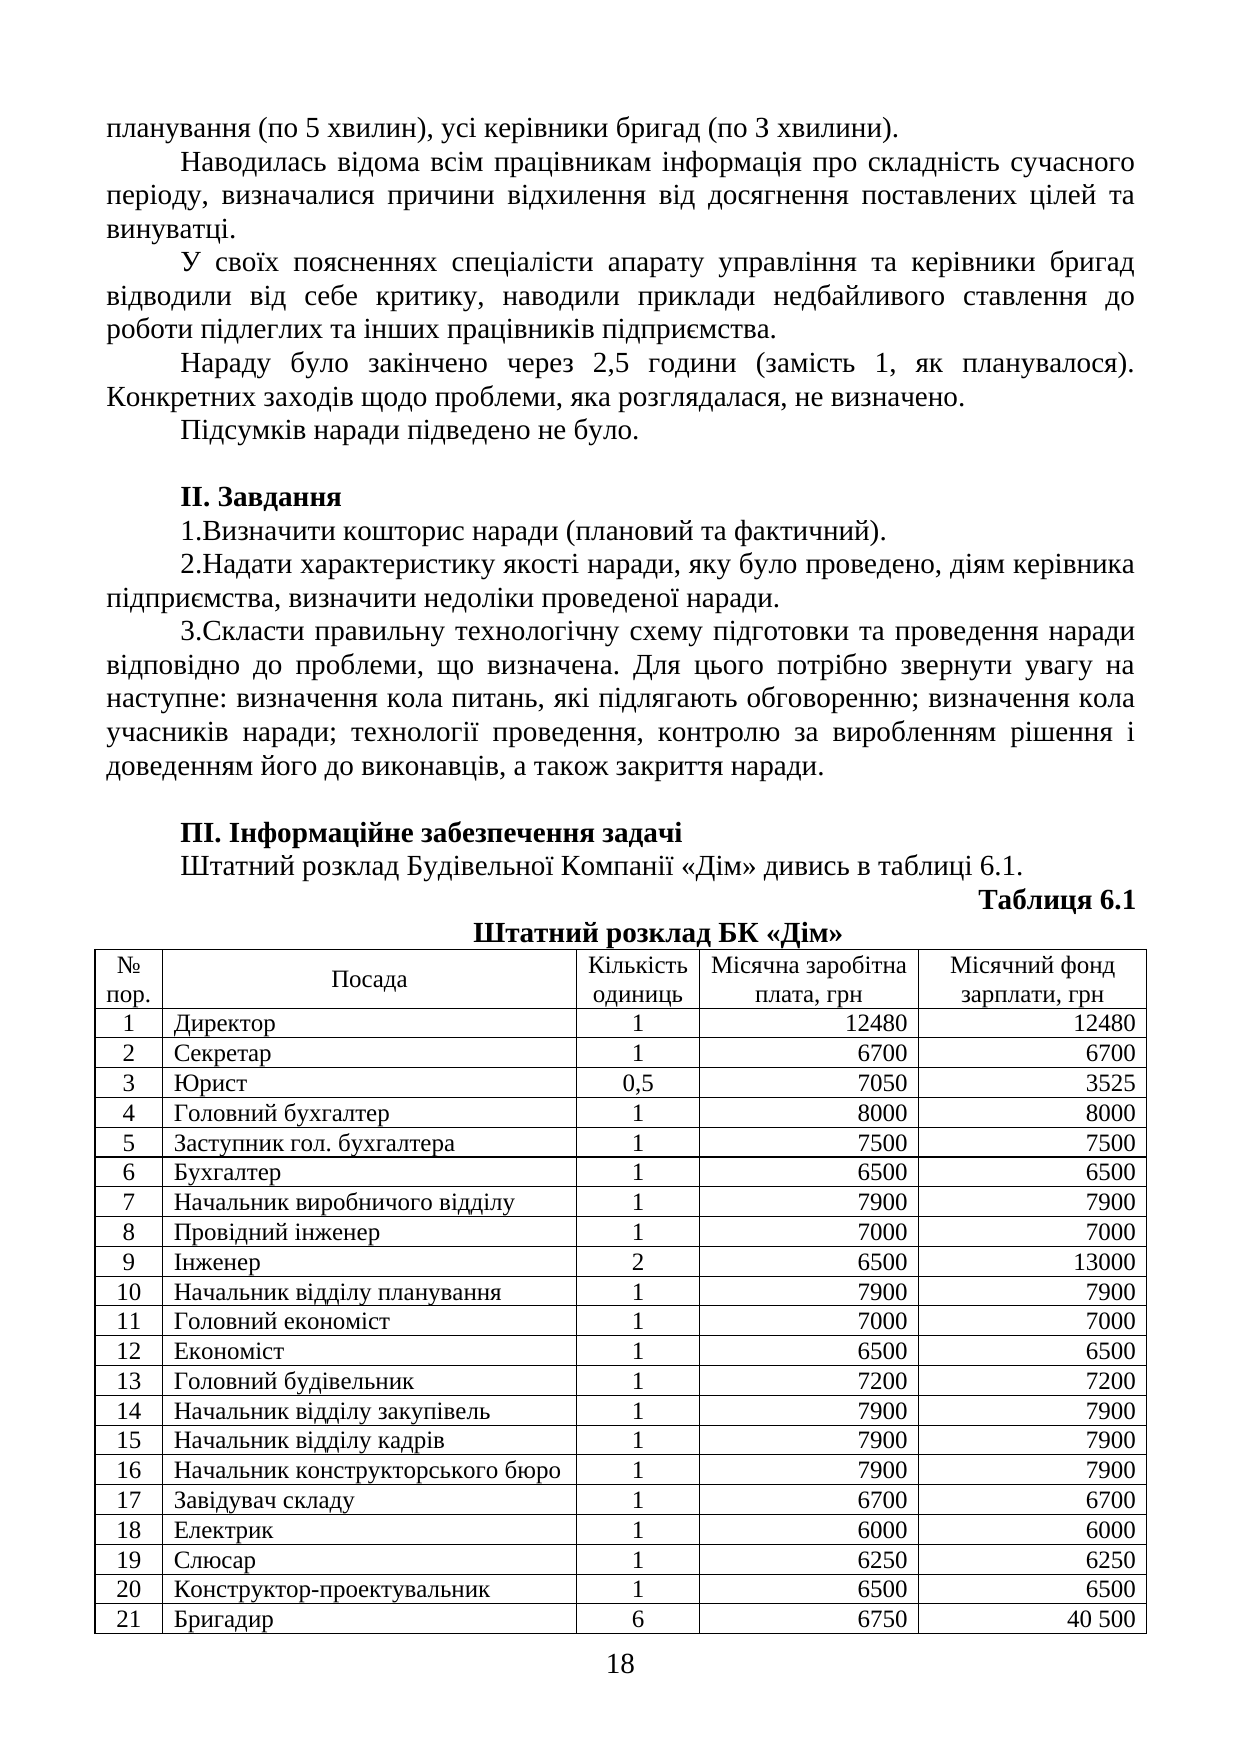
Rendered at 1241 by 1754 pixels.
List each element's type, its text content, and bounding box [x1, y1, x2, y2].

table_cell 6700 [700, 1038, 918, 1067]
table_cell 7000 [700, 1217, 918, 1246]
table_cell Електрик [163, 1515, 576, 1544]
text Таблиця 6.1 [106, 882, 1136, 915]
table_cell Начальник відділу закупівель [163, 1396, 576, 1424]
table_cell 1 [577, 1575, 699, 1603]
table_cell Слюсар [163, 1545, 576, 1573]
table_cell 1 [577, 1366, 699, 1395]
table_cell 7500 [919, 1128, 1146, 1156]
table_cell 19 [96, 1545, 162, 1573]
table_cell 6 [577, 1604, 699, 1633]
table_cell 6 [96, 1158, 162, 1186]
table_cell 1 [577, 1396, 699, 1424]
table_cell 7200 [700, 1366, 918, 1395]
table_cell 1 [577, 1187, 699, 1216]
table_cell 1 [577, 1515, 699, 1544]
table_cell Завідувач складу [163, 1485, 576, 1514]
table_cell 13000 [919, 1247, 1146, 1276]
table_cell 5 [96, 1128, 162, 1156]
table_cell 4 [96, 1098, 162, 1127]
table_cell Конструктор-проектувальник [163, 1575, 576, 1603]
table_cell 8000 [700, 1098, 918, 1127]
text II. Завдання [106, 479, 1136, 513]
table_header Місячна заробітна плата, грн [700, 950, 918, 1007]
table_cell 7 [96, 1187, 162, 1216]
table_cell Головний бухгалтер [163, 1098, 576, 1127]
table_cell 12480 [919, 1009, 1146, 1037]
table_cell 1 [577, 1306, 699, 1335]
table_cell Бригадир [163, 1604, 576, 1633]
text Підсумків наради підведено не було. [106, 412, 1136, 446]
table_cell 7900 [700, 1396, 918, 1424]
text 2.Надати характеристику якості наради, яку було проведено, діям керівника підприємства, визначити недоліки проведеної наради. [106, 546, 1136, 613]
table_cell 7050 [700, 1068, 918, 1097]
table_cell 6000 [700, 1515, 918, 1544]
table_cell 2 [96, 1038, 162, 1067]
text ПІ. Інформаційне забезпечення задачі [106, 815, 1136, 848]
text Штатний розклад БК «Дім» [106, 915, 1136, 949]
table_cell 6500 [700, 1575, 918, 1603]
table_cell 6000 [919, 1515, 1146, 1544]
table_cell Головний будівельник [163, 1366, 576, 1395]
table_cell 7200 [919, 1366, 1146, 1395]
table_cell 15 [96, 1426, 162, 1454]
table_cell Директор [163, 1009, 576, 1037]
table_cell 1 [577, 1217, 699, 1246]
table_cell 7000 [919, 1306, 1146, 1335]
table_cell Заступник гол. бухгалтера [163, 1128, 576, 1156]
table_cell 1 [577, 1426, 699, 1454]
table_cell 3525 [919, 1068, 1146, 1097]
table_cell 18 [96, 1515, 162, 1544]
table_cell 1 [577, 1038, 699, 1067]
table_cell 6500 [919, 1575, 1146, 1603]
table_cell 17 [96, 1485, 162, 1514]
table_cell 7900 [700, 1187, 918, 1216]
table_cell 12 [96, 1336, 162, 1365]
table_cell 1 [577, 1158, 699, 1186]
table_header № пор. [96, 950, 162, 1007]
table_cell 1 [96, 1009, 162, 1037]
table_cell 7000 [700, 1306, 918, 1335]
table_cell Інженер [163, 1247, 576, 1276]
text 1.Визначити кошторис наради (плановий та фактичний). [106, 513, 1136, 546]
table_cell Начальник відділу кадрів [163, 1426, 576, 1454]
table_cell 6700 [919, 1485, 1146, 1514]
table_header Кількість одиниць [577, 950, 699, 1007]
table_cell 7900 [919, 1426, 1146, 1454]
table_cell Економіст [163, 1336, 576, 1365]
table_cell 6500 [700, 1247, 918, 1276]
text У своїх поясненнях спеціалісти апарату управління та керівники бригад відводили від себе критику, наводили приклади недбайливого ставлення до роботи підлеглих та інших працівників підприємства. [106, 244, 1136, 345]
table_cell 1 [577, 1128, 699, 1156]
table_cell Начальник виробничого відділу [163, 1187, 576, 1216]
table_cell 1 [577, 1009, 699, 1037]
table_cell 6700 [700, 1485, 918, 1514]
table_cell 7900 [919, 1396, 1146, 1424]
table_cell 20 [96, 1575, 162, 1603]
table_cell Начальник відділу планування [163, 1277, 576, 1305]
table_cell 12480 [700, 1009, 918, 1037]
table_cell 7900 [700, 1455, 918, 1484]
table_cell 8 [96, 1217, 162, 1246]
table_cell 6500 [700, 1336, 918, 1365]
table_cell 0,5 [577, 1068, 699, 1097]
table_cell 11 [96, 1306, 162, 1335]
table_cell 7500 [700, 1128, 918, 1156]
text Наводилась відома всім працівникам інформація про складність сучасного періоду, визначалися причини відхилення від досягнення поставлених цілей та винуватці. [106, 144, 1136, 244]
table_header Посада [163, 950, 576, 1007]
table_cell 6500 [700, 1158, 918, 1186]
table_cell Бухгалтер [163, 1158, 576, 1186]
table_cell 7000 [919, 1217, 1146, 1246]
table_cell 13 [96, 1366, 162, 1395]
table_cell 1 [577, 1336, 699, 1365]
table_cell Провідний інженер [163, 1217, 576, 1246]
table_cell 7900 [700, 1426, 918, 1454]
table_cell 6500 [919, 1336, 1146, 1365]
table_cell 40 500 [919, 1604, 1146, 1633]
table_cell 3 [96, 1068, 162, 1097]
table_cell 7900 [700, 1277, 918, 1305]
table_cell 1 [577, 1545, 699, 1573]
table_cell 21 [96, 1604, 162, 1633]
table_cell 8000 [919, 1098, 1146, 1127]
table_cell 7900 [919, 1187, 1146, 1216]
table_cell 9 [96, 1247, 162, 1276]
table_cell 6500 [919, 1158, 1146, 1186]
table_cell Секретар [163, 1038, 576, 1067]
table_cell 1 [577, 1098, 699, 1127]
table_header Місячний фонд зарплати, грн [919, 950, 1146, 1007]
table_cell 7900 [919, 1277, 1146, 1305]
table_cell 2 [577, 1247, 699, 1276]
table_cell 6250 [700, 1545, 918, 1573]
table_cell 6250 [919, 1545, 1146, 1573]
table_cell 7900 [919, 1455, 1146, 1484]
table_cell Юрист [163, 1068, 576, 1097]
table_cell Головний економіст [163, 1306, 576, 1335]
table_cell 1 [577, 1455, 699, 1484]
table_cell 1 [577, 1277, 699, 1305]
table_cell 6700 [919, 1038, 1146, 1067]
text 3.Скласти правильну технологічну схему підготовки та проведення наради відповідно до проблеми, що визначена. Для цього потрібно звернути увагу на наступне: визначення кола питань, які підлягають обговоренню; визначення кола учасників наради; технології проведення, контролю за виробленням рішення і доведенням його до виконавців, а також закриття наради. [106, 613, 1136, 781]
table_cell 14 [96, 1396, 162, 1424]
table_cell 16 [96, 1455, 162, 1484]
table_cell 6750 [700, 1604, 918, 1633]
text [106, 110, 1136, 144]
text Нараду було закінчено через 2,5 години (замість 1, як планувалося). Конкретних заходів щодо проблеми, яка розглядалася, не визначено. [106, 345, 1136, 412]
table_cell 10 [96, 1277, 162, 1305]
table_cell Начальник конструкторського бюро [163, 1455, 576, 1484]
table_cell 1 [577, 1485, 699, 1514]
text Штатний розклад Будівельної Компанії «Дім» дивись в таблиці 6.1. [106, 848, 1136, 882]
